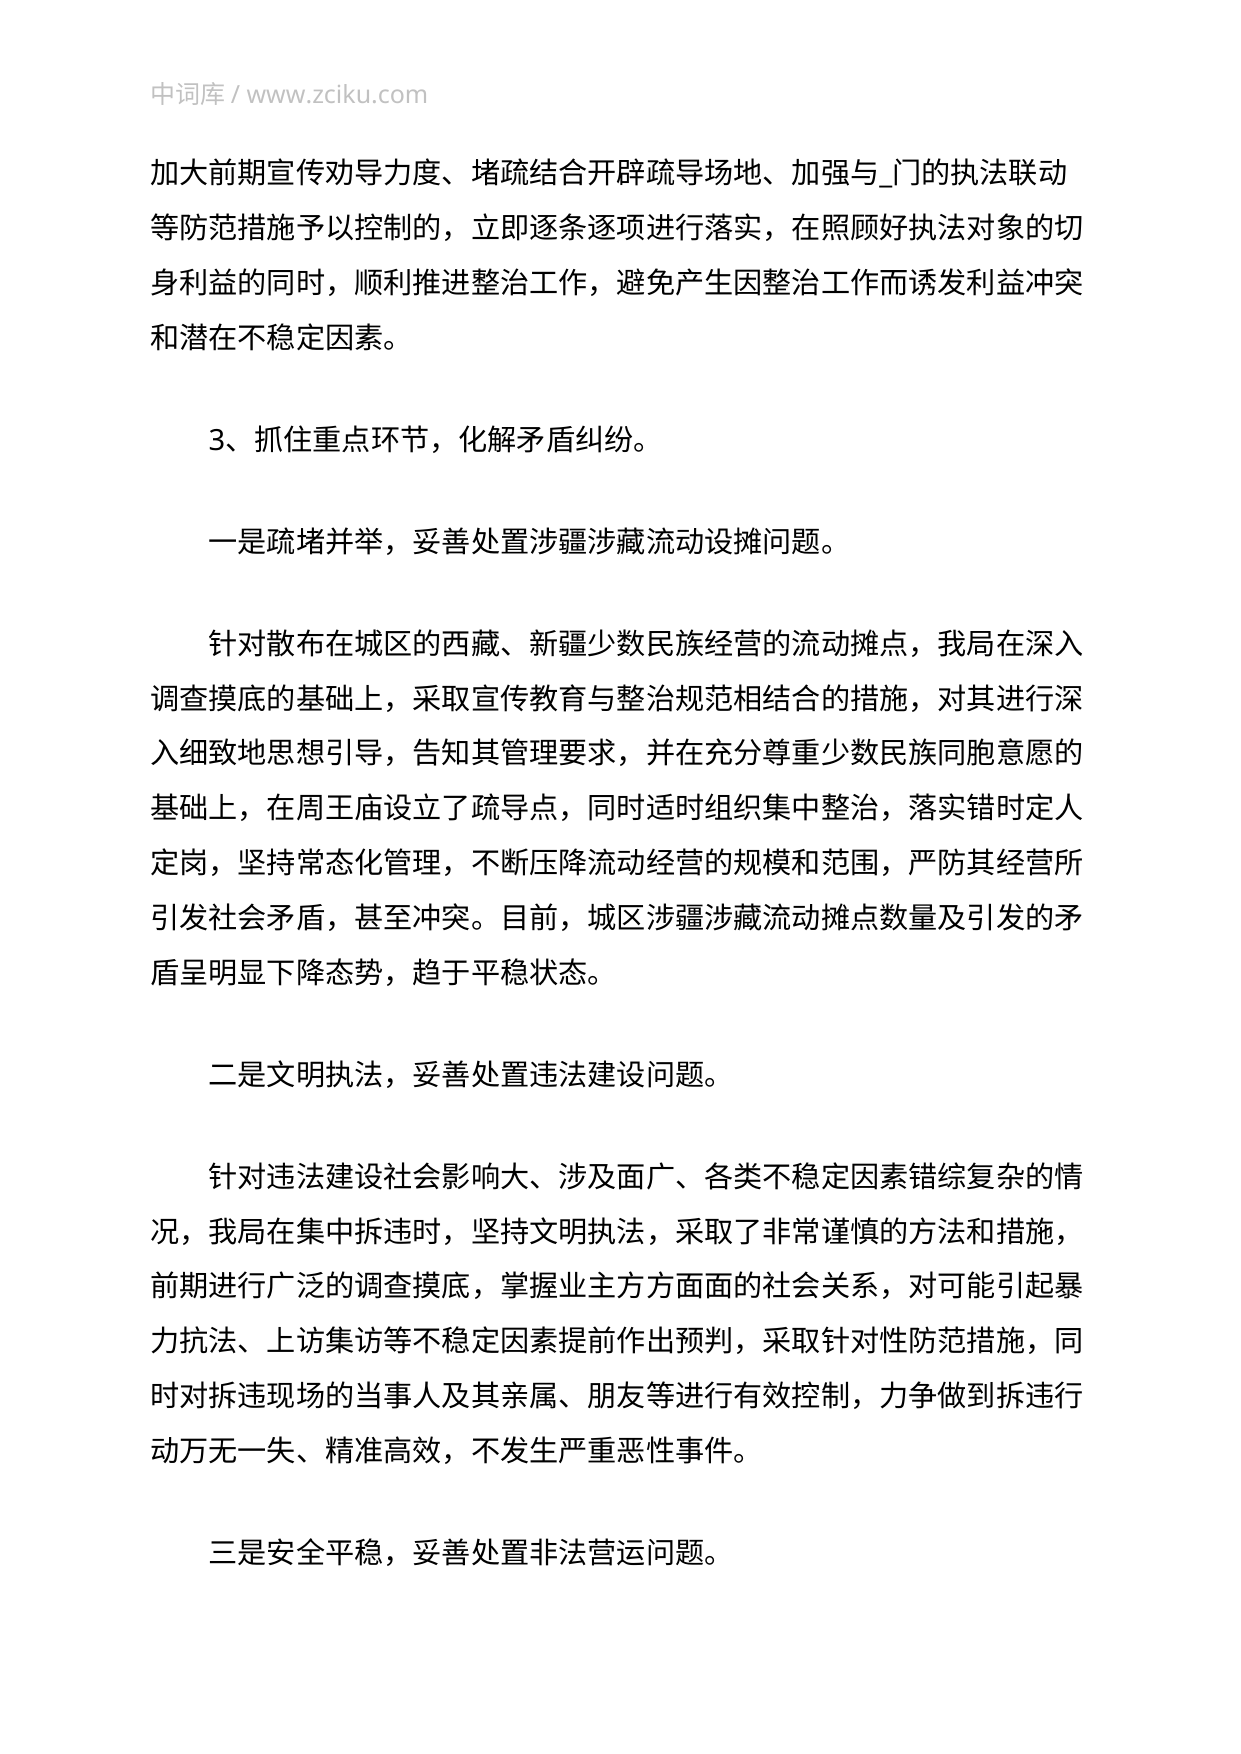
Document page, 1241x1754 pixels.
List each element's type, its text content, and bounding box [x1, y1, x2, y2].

text 针对违法建设社会影响大、涉及面广、各类不稳定因素错综复杂的情况，我局在集中拆违时，坚持文明执法，采取了非常谨慎的方法和措施，前期进行广泛的调查摸底，掌握业主方方面面的社会关系，对可能引起暴力抗法、上访集访等不稳定因素提前作出预判，采取针对性防范措施，同时对拆违现场的当事人及其亲属、朋友等进行有效控制，力争做到拆违行动万无一失、精准高效，不发生严重恶性事件。 [150, 1153, 1090, 1470]
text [150, 150, 1090, 357]
text 针对散布在城区的西藏、新疆少数民族经营的流动摊点，我局在深入调查摸底的基础上，采取宣传教育与整治规范相结合的措施，对其进行深入细致地思想引导，告知其管理要求，并在充分尊重少数民族同胞意愿的基础上，在周王庙设立了疏导点，同时适时组织集中整治，落实错时定人定岗，坚持常态化管理，不断压降流动经营的规模和范围，严防其经营所引发社会矛盾，甚至冲突。目前，城区涉疆涉藏流动摊点数量及引发的矛盾呈明显下降态势，趋于平稳状态。 [150, 620, 1090, 992]
text 一是疏堵并举，妥善处置涉疆涉藏流动设摊问题。 [150, 518, 1090, 561]
text 二是文明执法，妥善处置违法建设问题。 [150, 1051, 1090, 1094]
text 三是安全平稳，妥善处置非法营运问题。 [150, 1529, 1090, 1572]
text 3、抓住重点环节，化解矛盾纠纷。 [150, 417, 1090, 459]
